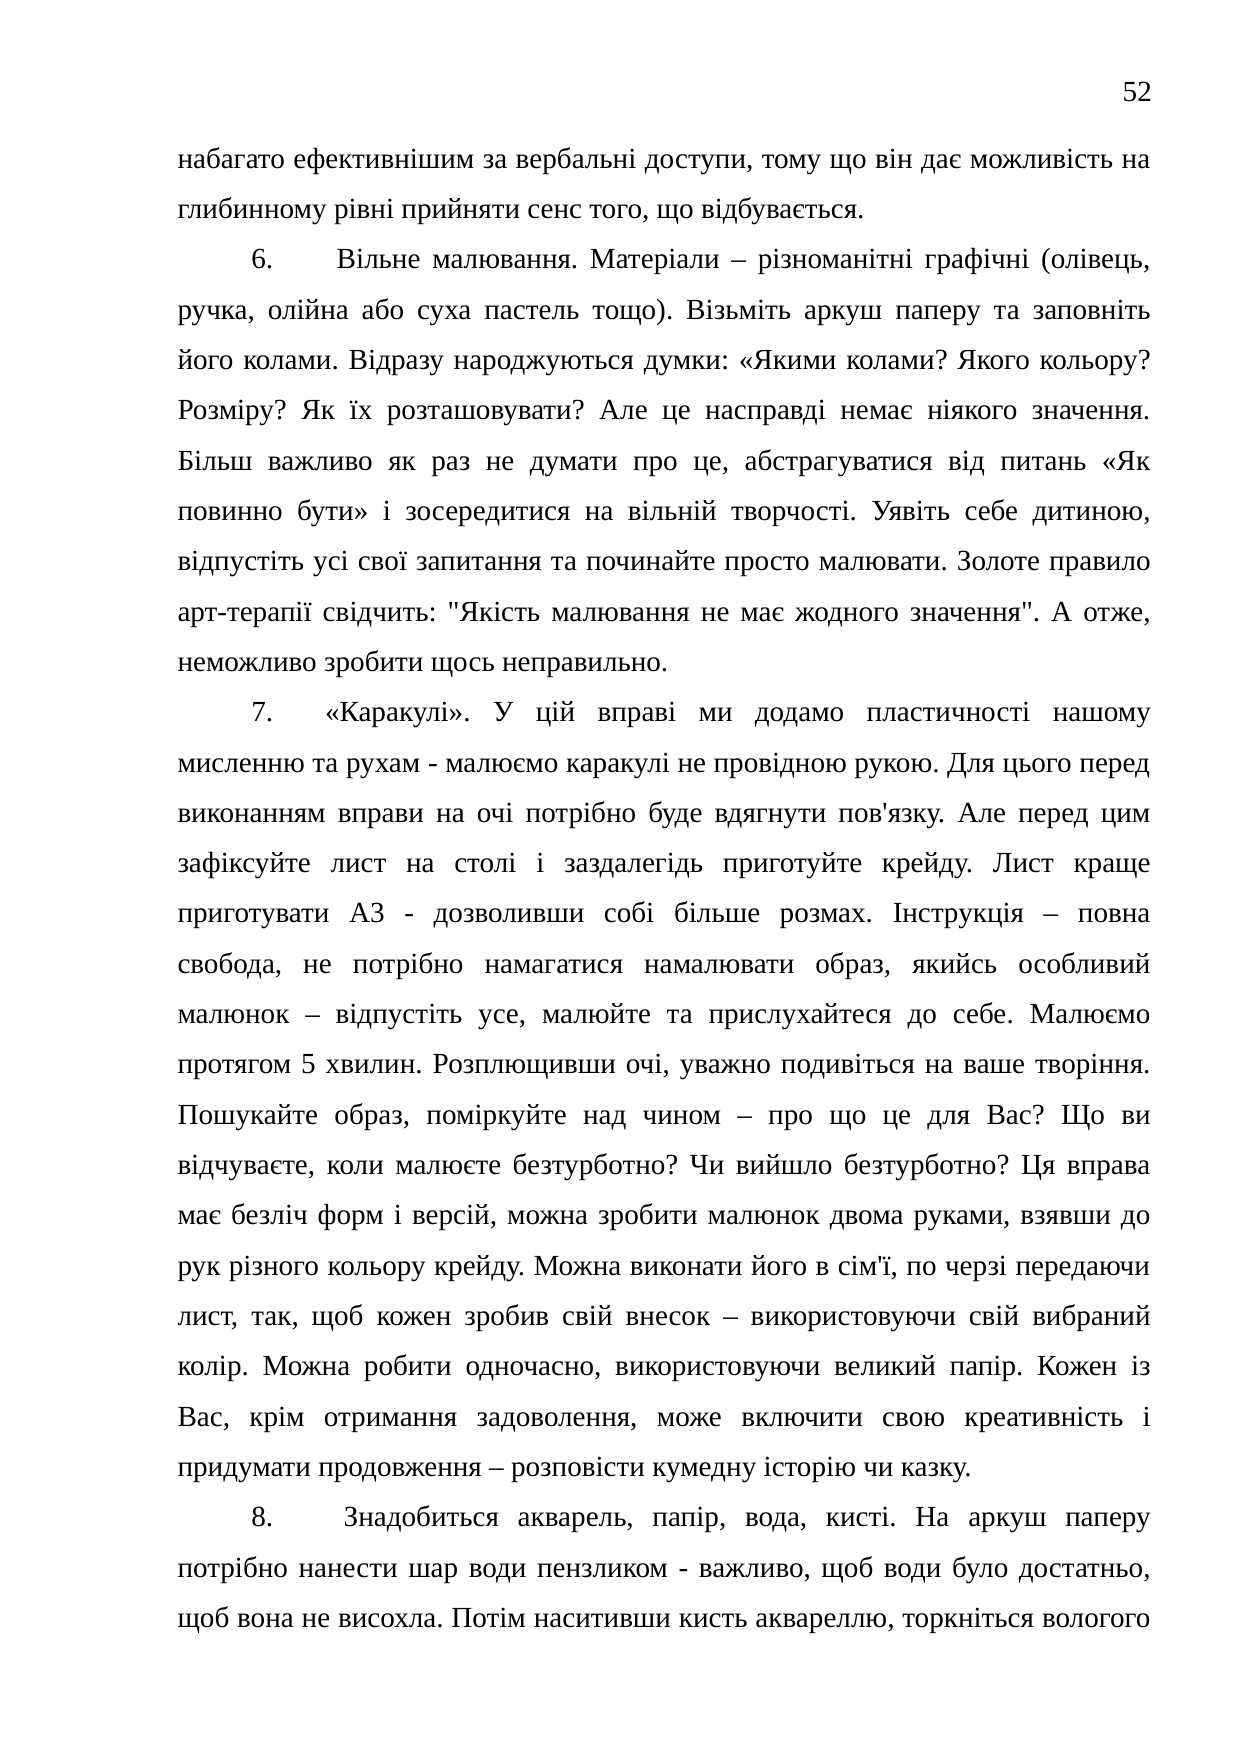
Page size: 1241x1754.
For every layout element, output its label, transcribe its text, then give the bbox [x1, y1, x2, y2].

list «Каракулі». У цій вправі ми додамо пластичності нашому мисленню та рухам - малюємо каракулі не провідною рукою. Для цього перед виконанням вправи на очі потрібно буде вдягнути пов'язку. Але перед цим зафіксуйте лист на столі і заздалегідь приготуйте крейду. Лист краще приготувати А3 - дозволивши собі більше розмах. Інструкція – повна свобода, не потрібно намагатися намалювати образ, якийсь особливий малюнок – відпустіть усе, малюйте та прислухайтеся до себе. Малюємо протягом 5 хвилин. Розплющивши очі, уважно подивіться на ваше творіння. Пошукайте образ, поміркуйте над чином – про що це для Вас? Що ви відчуваєте, коли малюєте безтурботно? Чи вийшло безтурботно? Ця вправа має безліч форм і версій, можна зробити малюнок двома руками, взявши до рук різного кольору крейду. Можна виконати його в сім'ї, по черзі передаючи лист, так, щоб кожен зробив свій внесок – використовуючи свій вибраний колір. Можна робити одночасно, використовуючи великий папір. Кожен із Вас, крім отримання задоволення, може включити свою креативність і придумати продовження – розповісти кумедну історію чи казку. [177, 694, 1152, 1483]
list Вільне малювання. Матеріали – різноманітні графічні (олівець, ручка, олійна або суха пастель тощо). Візьміть аркуш паперу та заповніть його колами. Відразу народжуються думки: «Якими колами? Якого кольору? Розміру? Як їх розташовувати? Але це насправді немає ніякого значення. Більш важливо як раз не думати про це, абстрагуватися від питань «Як повинно бути» і зосередитися на вільній творчості. Уявіть себе дитиною, відпустіть усі свої запитання та починайте просто малювати. Золоте правило арт-терапії свідчить: "Якість малювання не має жодного значення". А отже, неможливо зробити щось неправильно. [177, 242, 1152, 678]
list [177, 1499, 1152, 1633]
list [177, 141, 1152, 225]
